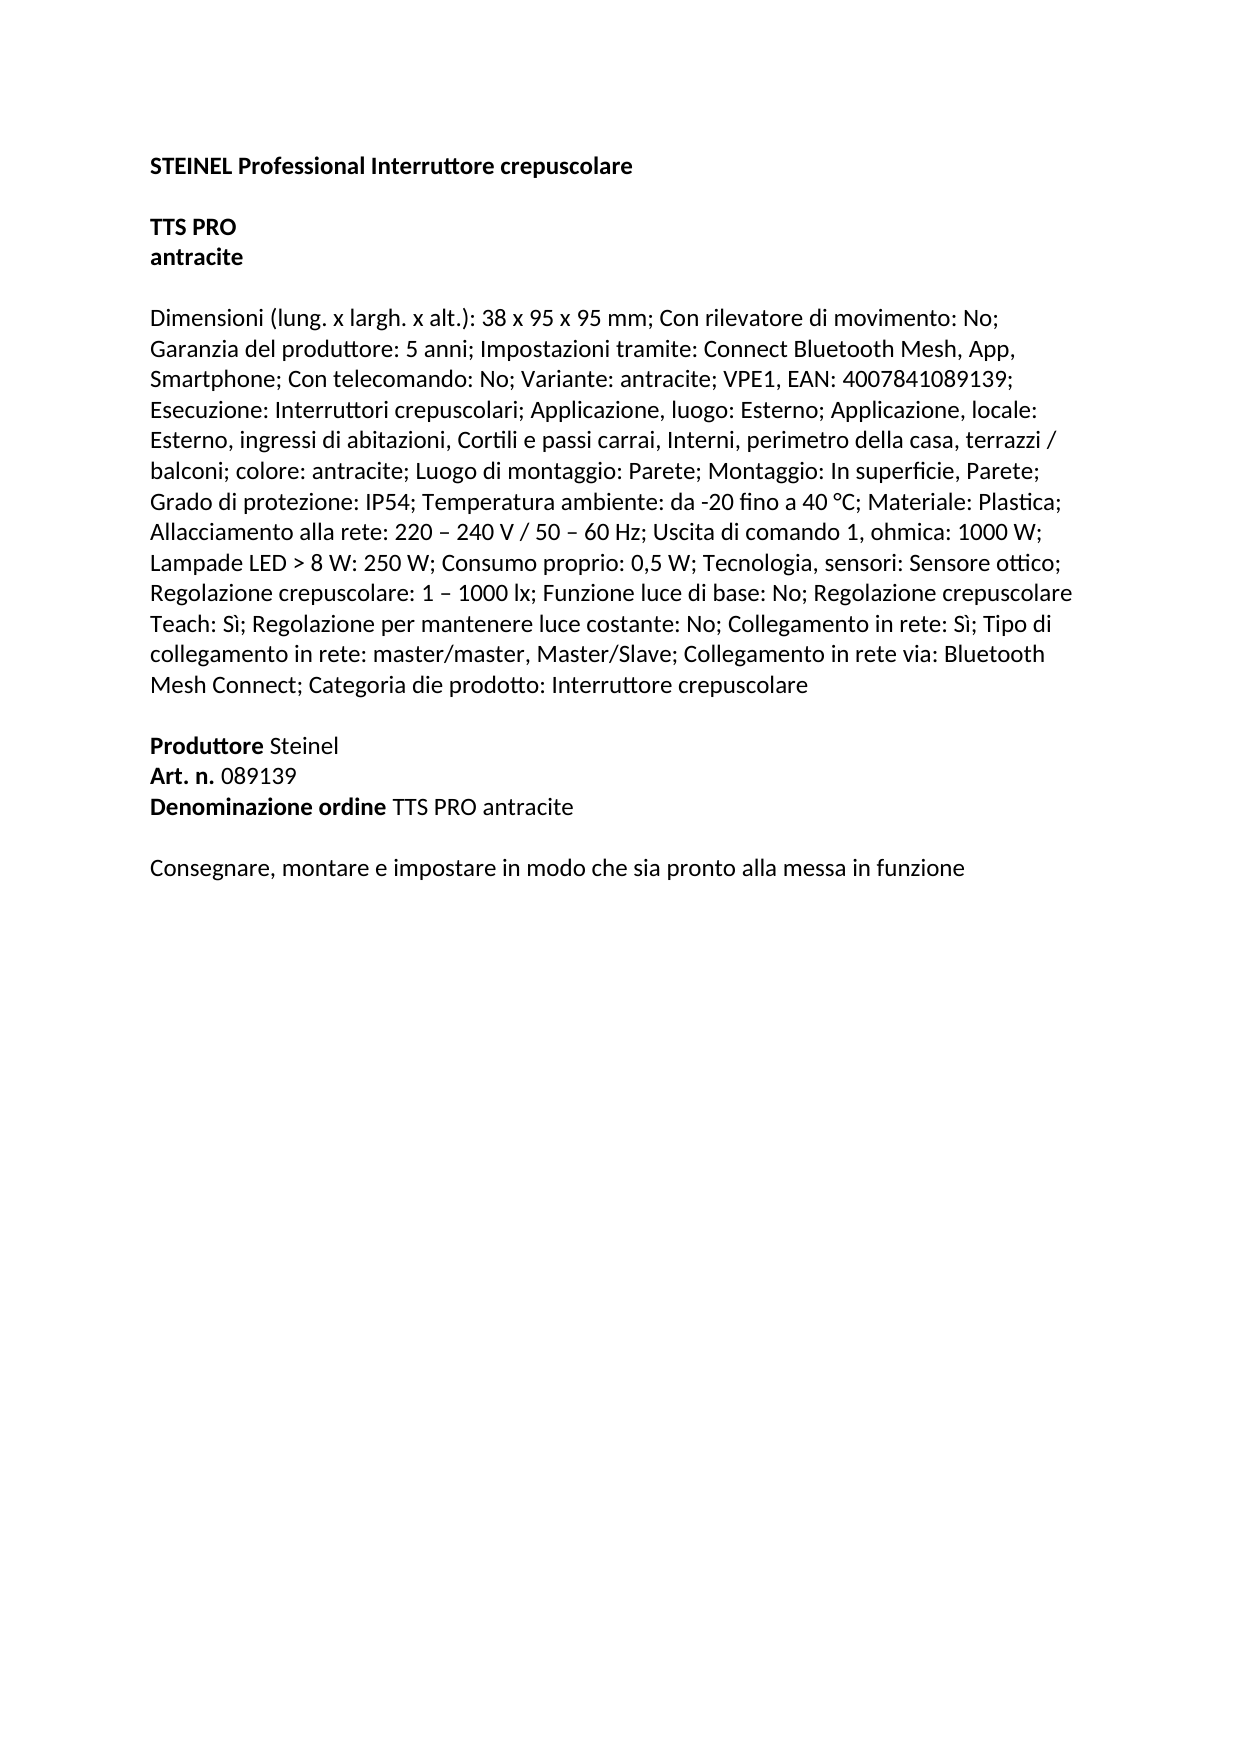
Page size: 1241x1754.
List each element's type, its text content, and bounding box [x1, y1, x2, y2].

text antracite [150, 242, 1090, 272]
text TTS PRO [150, 211, 1090, 242]
text Denominazione ordine TTS PRO antracite [150, 791, 1090, 821]
text Consegnare, montare e impostare in modo che sia pronto alla messa in funzione [150, 852, 1090, 882]
text Dimensioni (lung. x largh. x alt.): 38 x 95 x 95 mm; Con rilevatore di movimento: No; Garanzia del produttore: 5 anni; Impostazioni tramite: Connect Bluetooth Mesh, App, Smartphone; Con telecomando: No; Variante: antracite; VPE1, EAN: 4007841089139; Esecuzione: Interruttori crepuscolari; Applicazione, luogo: Esterno; Applicazione, locale: Esterno, ingressi di abitazioni, Cortili e passi carrai, Interni, perimetro della casa, terrazzi / balconi; colore: antracite; Luogo di montaggio: Parete; Montaggio: In superficie, Parete; Grado di protezione: IP54; Temperatura ambiente: da -20 fino a 40 °C; Materiale: Plastica; Allacciamento alla rete: 220 – 240 V / 50 – 60 Hz; Uscita di comando 1, ohmica: 1000 W; Lampade LED > 8 W: 250 W; Consumo proprio: 0,5 W; Tecnologia, sensori: Sensore ottico; Regolazione crepuscolare: 1 – 1000 lx; Funzione luce di base: No; Regolazione crepuscolare Teach: Sì; Regolazione per mantenere luce costante: No; Collegamento in rete: Sì; Tipo di collegamento in rete: master/master, Master/Slave; Collegamento in rete via: Bluetooth Mesh Connect; Categoria die prodotto: Interruttore crepuscolare [150, 303, 1090, 699]
text Produttore Steinel [150, 730, 1090, 760]
text Art. n. 089139 [150, 760, 1090, 791]
text STEINEL Professional Interruttore crepuscolare [150, 150, 1090, 181]
